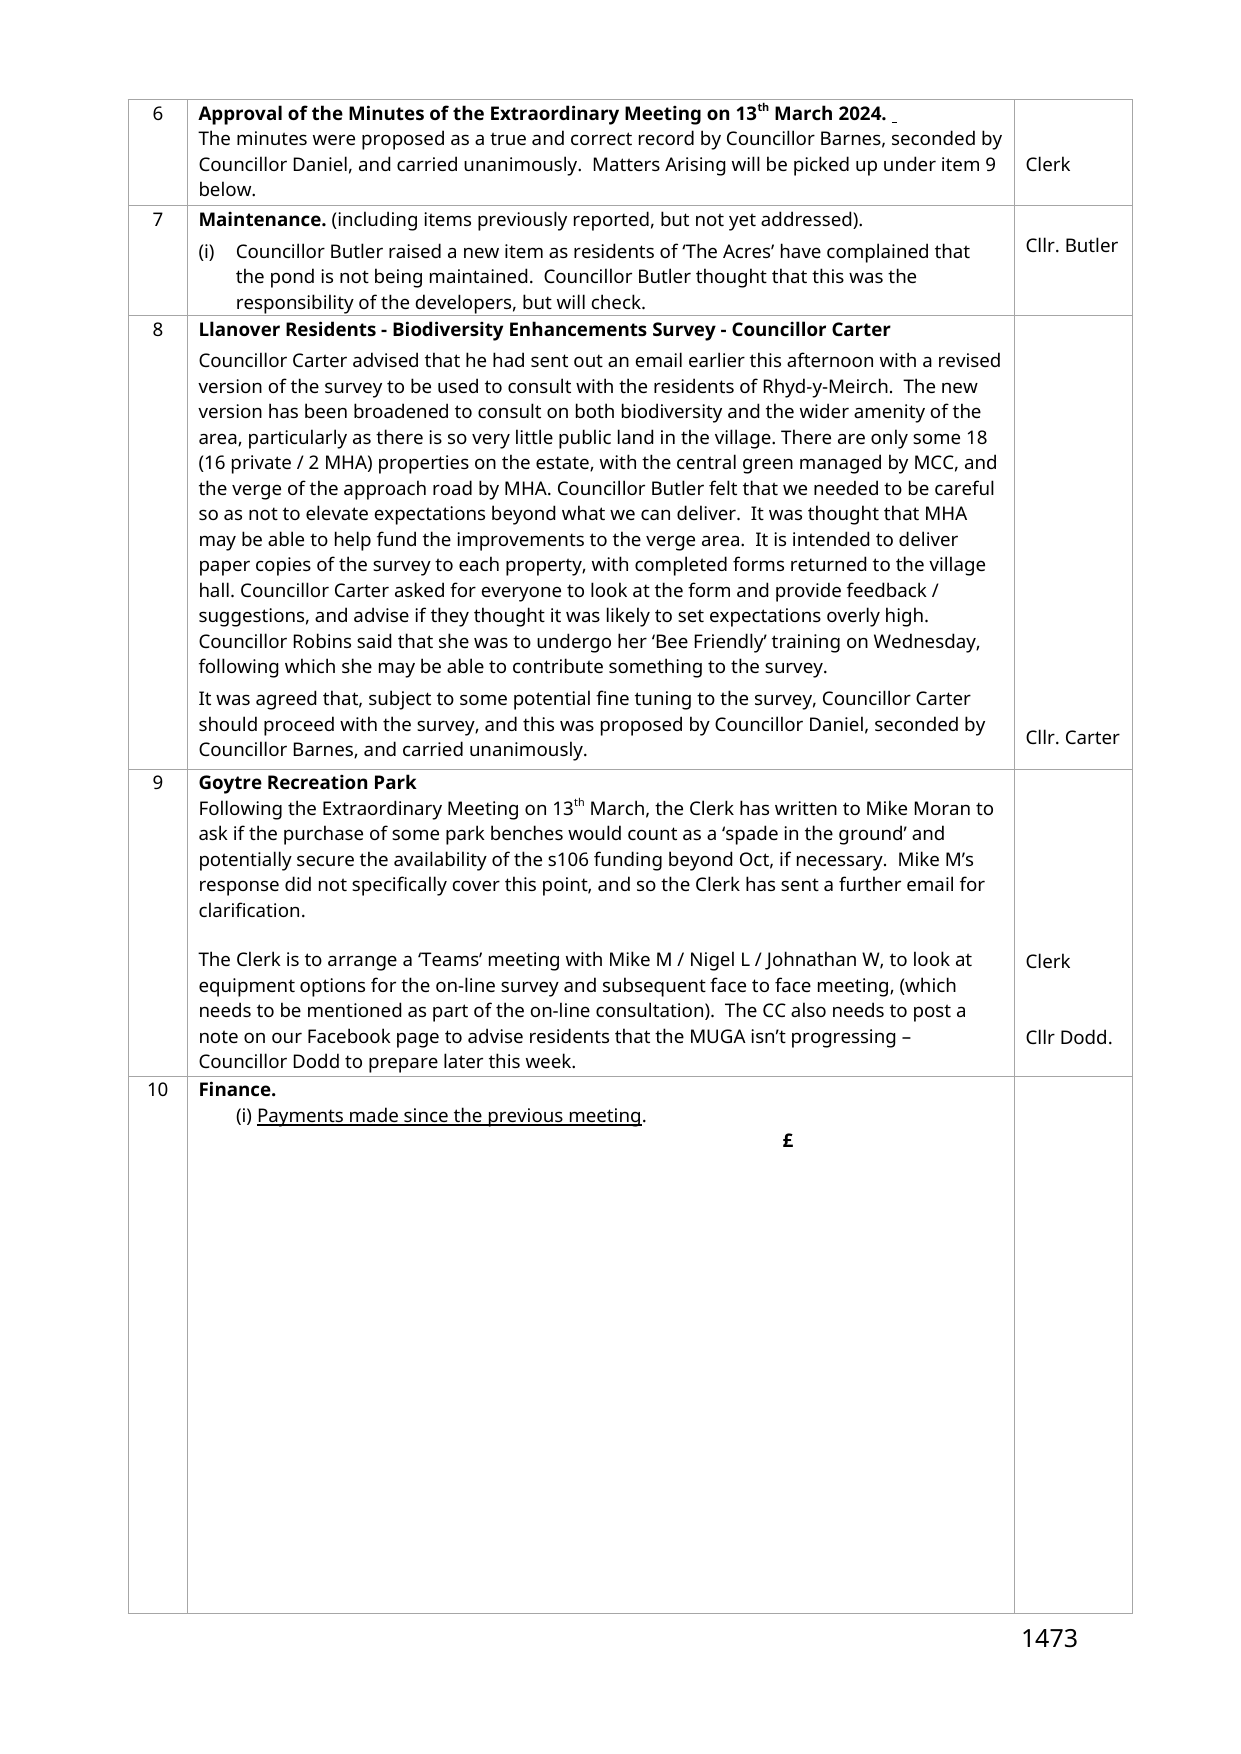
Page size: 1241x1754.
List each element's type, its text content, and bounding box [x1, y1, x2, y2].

table_cell 6 [129, 100, 187, 205]
table_cell Cllr. Carter [1015, 316, 1132, 768]
table_cell Clerk [1015, 100, 1132, 205]
table_cell Llanover Residents - Biodiversity Enhancements Survey - Councillor Carter Councillor Carter advised that he had sent out an email earlier this afternoon with a revised version of the survey to be used to consult with the residents of Rhyd-y-Meirch. The new version has been broadened to consult on both biodiversity and the wider amenity of the area, particularly as there is so very little public land in the village. There are only some 18 (16 private / 2 MHA) properties on the estate, with the central green managed by MCC, and the verge of the approach road by MHA. Councillor Butler felt that we needed to be careful so as not to elevate expectations beyond what we can deliver. It was thought that MHA may be able to help fund the improvements to the verge area. It is intended to deliver paper copies of the survey to each property, with completed forms returned to the village hall. Councillor Carter asked for everyone to look at the form and provide feedback / suggestions, and advise if they thought it was likely to set expectations overly high. Councillor Robins said that she was to undergo her ‘Bee Friendly’ training on Wednesday, following which she may be able to contribute something to the survey. It was agreed that, subject to some potential fine tuning to the survey, Councillor Carter should proceed with the survey, and this was proposed by Councillor Daniel, seconded by Councillor Barnes, and carried unanimously. [188, 316, 1014, 768]
table_cell Maintenance. (including items previously reported, but not yet addressed). Councillor Butler raised a new item as residents of ‘The Acres’ have complained that the pond is not being maintained. Councillor Butler thought that this was the responsibility of the developers, but will check. [188, 206, 1014, 315]
table_cell 7 [129, 206, 187, 315]
table_cell Cllr. Butler [1015, 206, 1132, 315]
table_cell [1015, 1077, 1132, 1613]
table_cell 10 [129, 1077, 187, 1613]
table_cell Clerk Cllr Dodd. [1015, 770, 1132, 1076]
table_cell 9 [129, 770, 187, 1076]
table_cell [188, 1077, 1014, 1613]
table_cell Goytre Recreation Park Following the Extraordinary Meeting on 13th March, the Clerk has written to Mike Moran to ask if the purchase of some park benches would count as a ‘spade in the ground’ and potentially secure the availability of the s106 funding beyond Oct, if necessary. Mike M’s response did not specifically cover this point, and so the Clerk has sent a further email for clarification. The Clerk is to arrange a ‘Teams’ meeting with Mike M / Nigel L / Johnathan W, to look at equipment options for the on-line survey and subsequent face to face meeting, (which needs to be mentioned as part of the on-line consultation). The CC also needs to post a note on our Facebook page to advise residents that the MUGA isn’t progressing – Councillor Dodd to prepare later this week. [188, 770, 1014, 1076]
table_cell Approval of the Minutes of the Extraordinary Meeting on 13th March 2024. The minutes were proposed as a true and correct record by Councillor Barnes, seconded by Councillor Daniel, and carried unanimously. Matters Arising will be picked up under item 9 below. [188, 100, 1014, 205]
table_cell 8 [129, 316, 187, 768]
